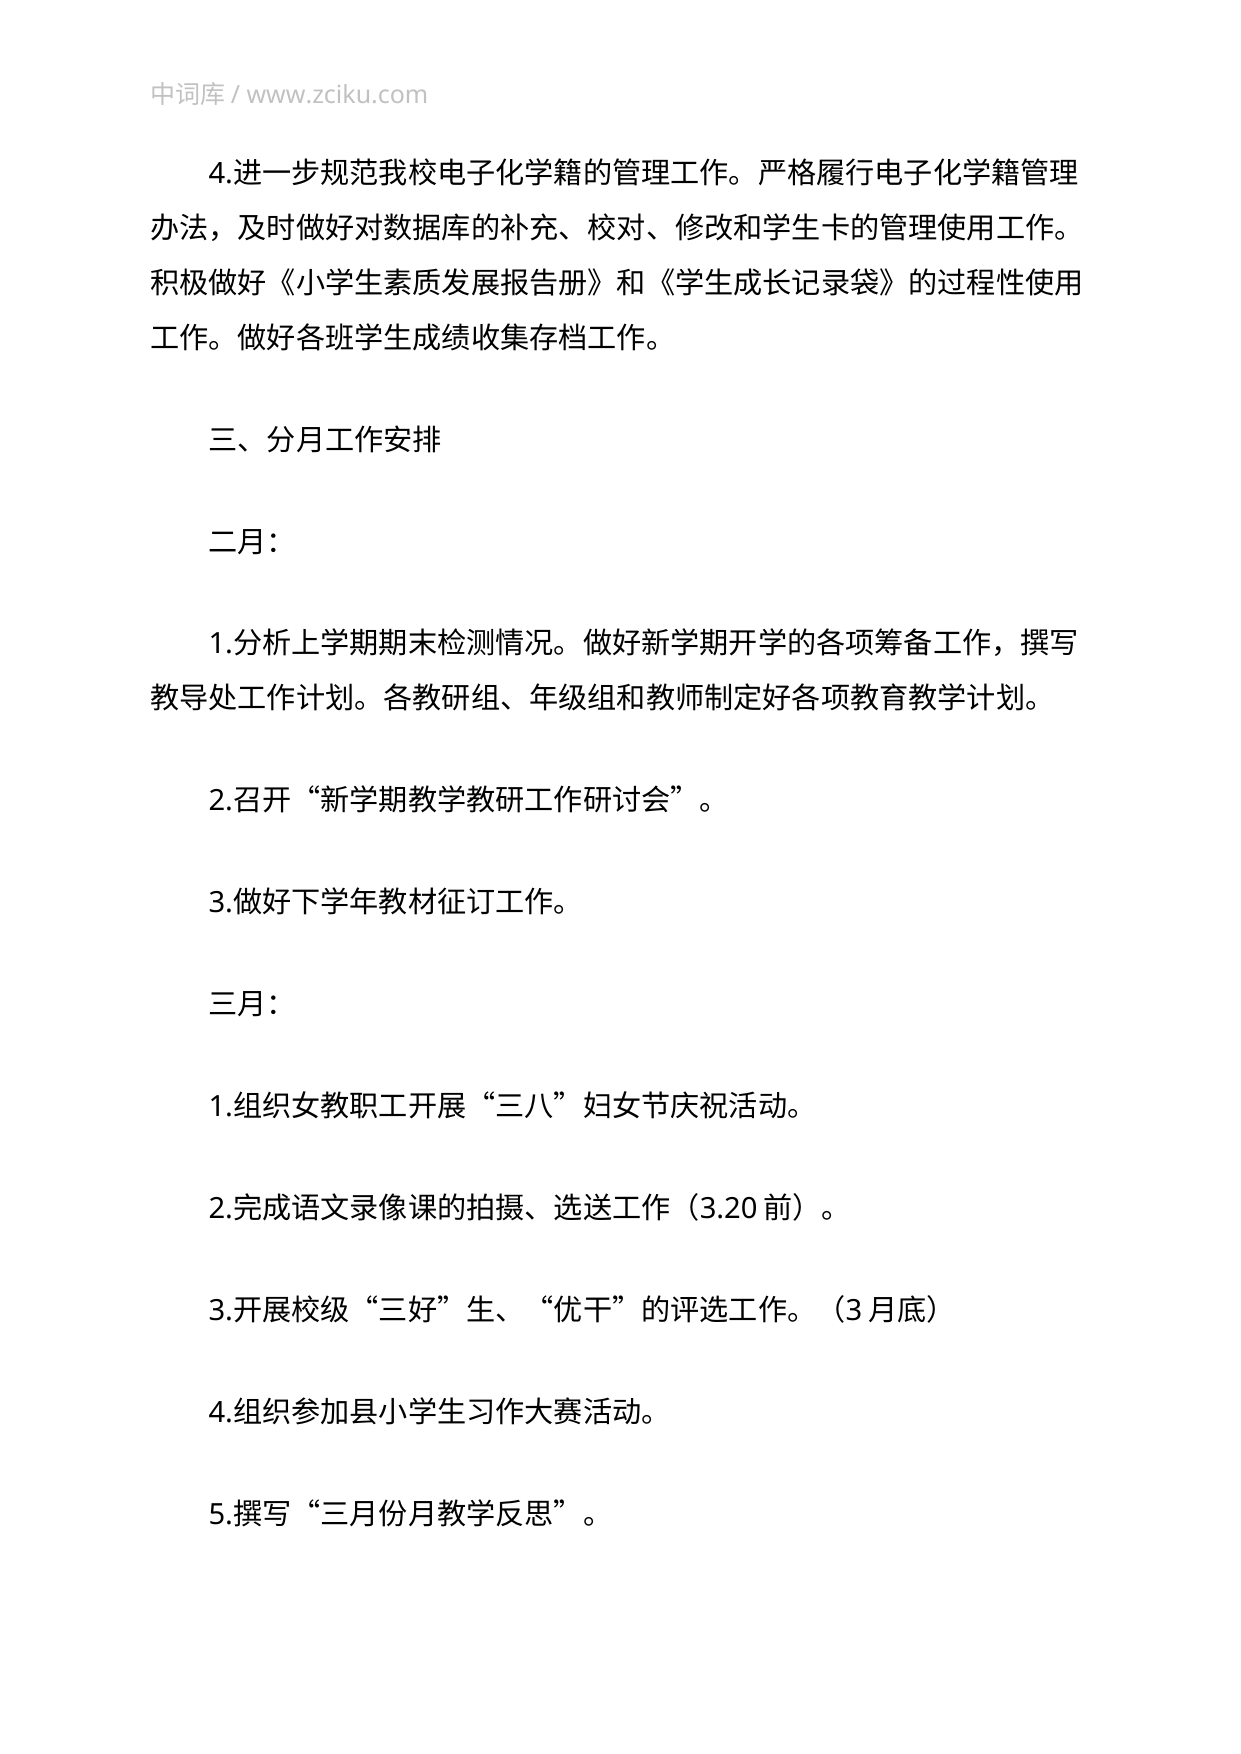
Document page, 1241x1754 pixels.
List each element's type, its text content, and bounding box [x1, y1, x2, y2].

text 2.完成语文录像课的拍摄、选送工作（3.20前）。 [150, 1184, 1090, 1227]
text 4.组织参加县小学生习作大赛活动。 [150, 1388, 1090, 1431]
text 1.组织女教职工开展“三八”妇女节庆祝活动。 [150, 1083, 1090, 1125]
text 2.召开“新学期教学教研工作研讨会”。 [150, 777, 1090, 819]
text 1.分析上学期期末检测情况。做好新学期开学的各项筹备工作，撰写教导处工作计划。各教研组、年级组和教师制定好各项教育教学计划。 [150, 620, 1090, 717]
text 三、分月工作安排 [150, 417, 1090, 459]
text 二月： [150, 518, 1090, 561]
text 3.做好下学年教材征订工作。 [150, 879, 1090, 921]
text 三月： [150, 981, 1090, 1023]
text 3.开展校级“三好”生、“优干”的评选工作。（3月底） [150, 1287, 1090, 1329]
text 4.进一步规范我校电子化学籍的管理工作。严格履行电子化学籍管理办法，及时做好对数据库的补充、校对、修改和学生卡的管理使用工作。积极做好《小学生素质发展报告册》和《学生成长记录袋》的过程性使用工作。做好各班学生成绩收集存档工作。 [150, 150, 1090, 357]
text 5.撰写“三月份月教学反思”。 [150, 1491, 1090, 1533]
